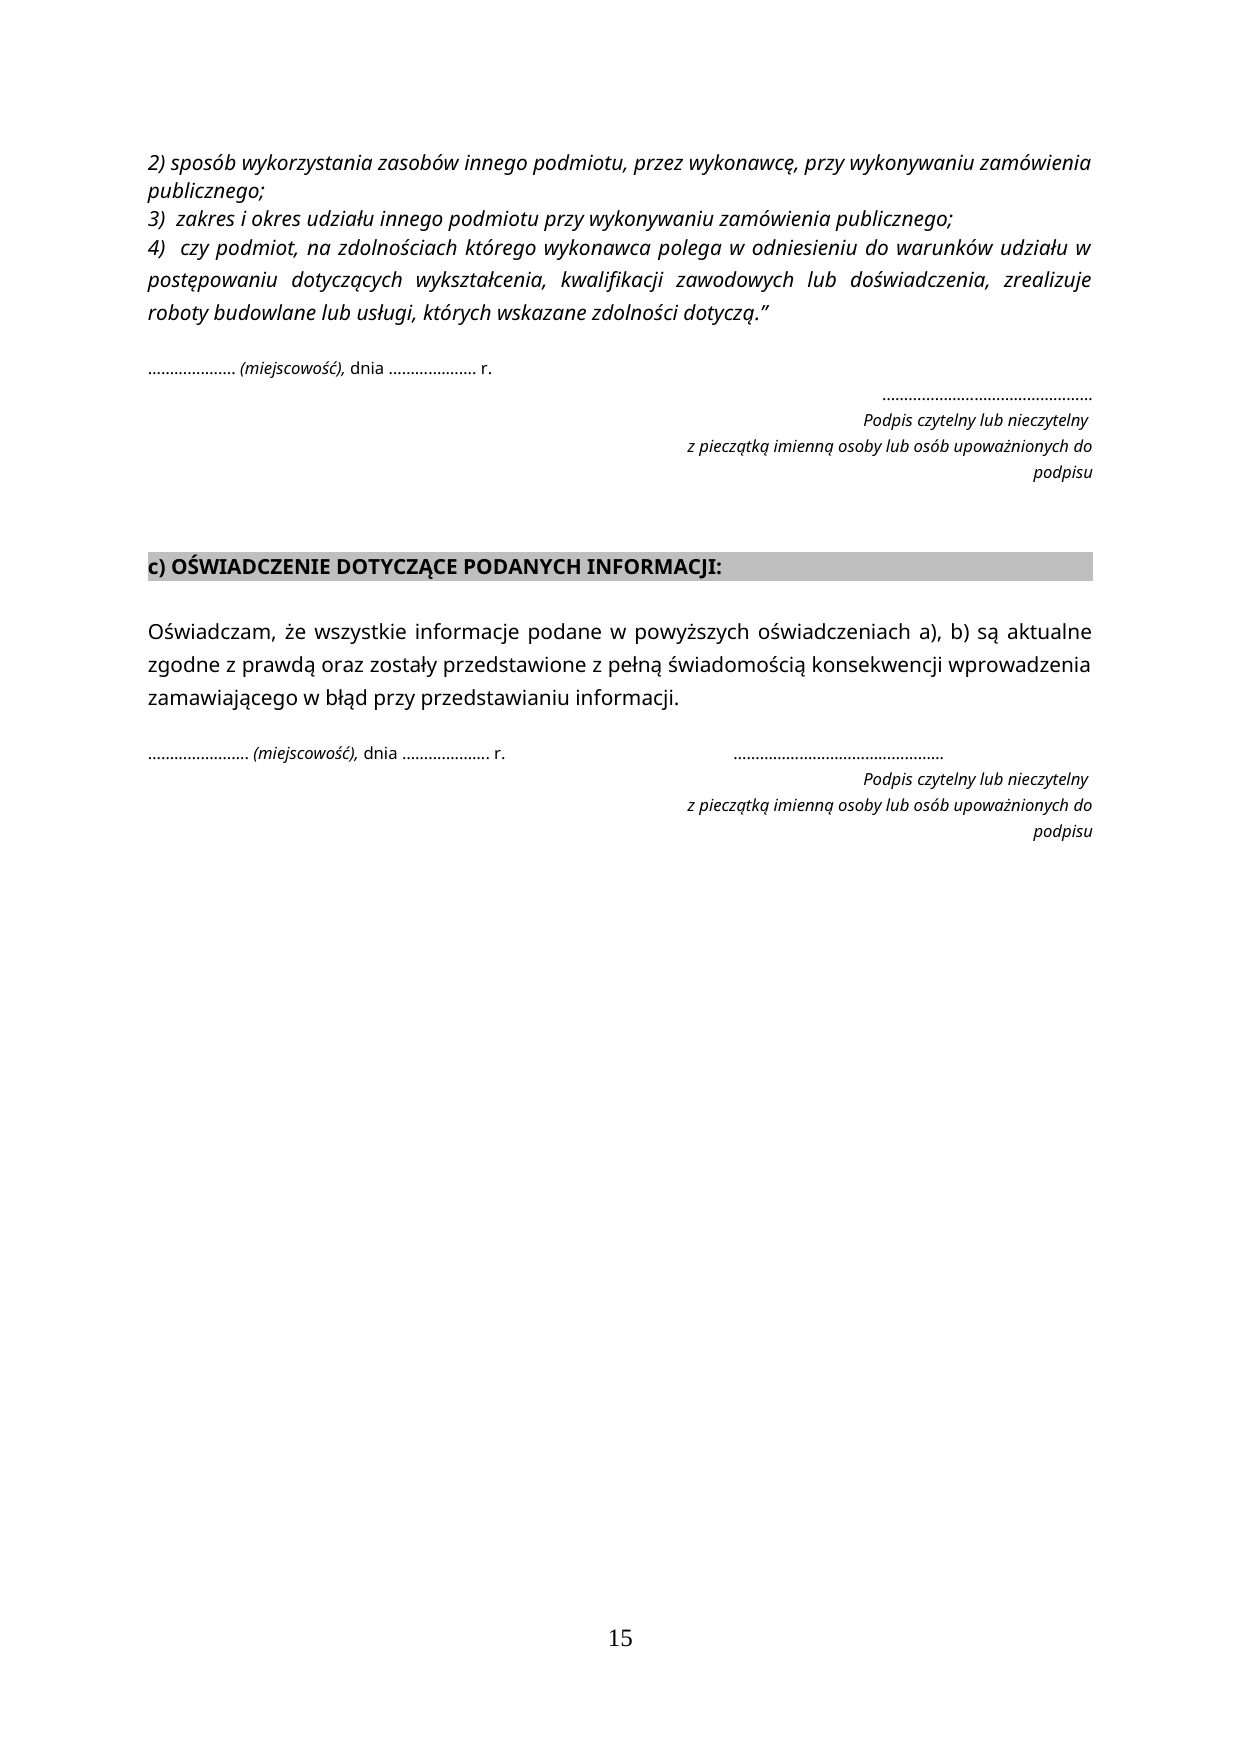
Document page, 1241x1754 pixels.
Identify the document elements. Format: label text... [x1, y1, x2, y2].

text ………………………………………… [148, 383, 1093, 406]
text Oświadczam, że wszystkie informacje podane w powyższych oświadczeniach a), b) są aktualne zgodne z prawdą oraz zostały przedstawione z pełną świadomością konsekwencji wprowadzenia zamawiającego w błąd przy przedstawianiu informacji. [148, 617, 1093, 711]
text Podpis czytelny lub nieczytelny z pieczątką imienną osoby lub osób upoważnionych do podpisu [664, 767, 1093, 842]
text c) OŚWIADCZENIE DOTYCZĄCE PODANYCH INFORMACJI: [148, 552, 1093, 581]
text …………….……. (miejscowość), dnia ………….……. r. ………………………………………… [148, 741, 1093, 764]
text 4) czy podmiot, na zdolnościach którego wykonawca polega w odniesieniu do warunków udziału w postępowaniu dotyczących wykształcenia, kwalifikacji zawodowych lub doświadczenia, zrealizuje roboty budowlane lub usługi, których wskazane zdolności dotyczą.” [148, 233, 1093, 327]
text 3) zakres i okres udziału innego podmiotu przy wykonywaniu zamówienia publicznego; [148, 204, 1093, 233]
text 2) sposób wykorzystania zasobów innego podmiotu, przez wykonawcę, przy wykonywaniu zamówienia publicznego; [148, 148, 1093, 204]
text Podpis czytelny lub nieczytelny z pieczątką imienną osoby lub osób upoważnionych do podpisu [664, 409, 1093, 484]
text ………….……. (miejscowość), dnia ………….……. r. [148, 357, 1093, 379]
